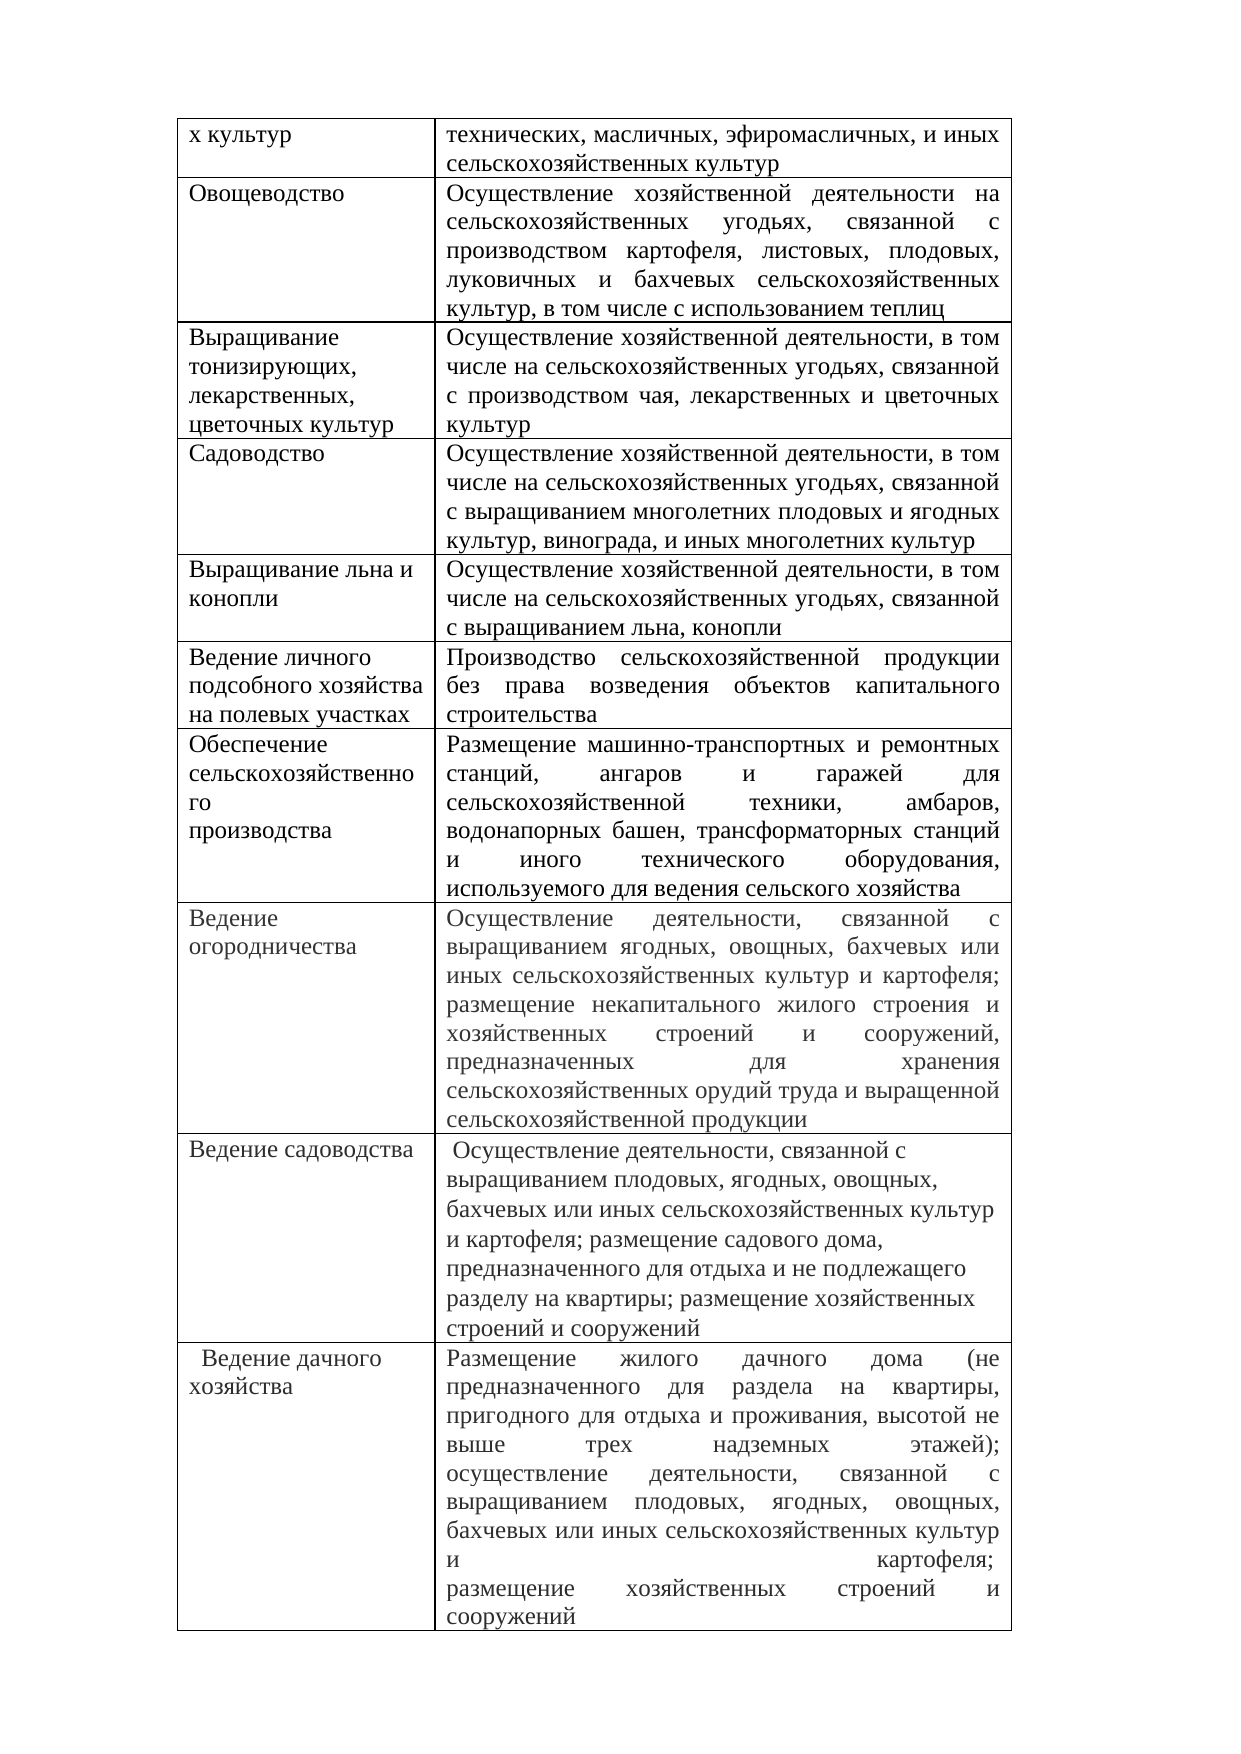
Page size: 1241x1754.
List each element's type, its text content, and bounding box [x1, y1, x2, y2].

table_cell Садоводство [178, 439, 434, 553]
table_cell Обеспечение сельскохозяйственного производства [178, 729, 434, 902]
table_cell Размещение жилого дачного дома (не предназначенного для раздела на квартиры, пригодного для отдыха и проживания, высотой не выше трех надземных этажей); осуществление деятельности, связанной с выращиванием плодовых, ягодных, овощных, бахчевых или иных сельскохозяйственных культур и картофеля; размещение хозяйственных строений и сооружений [576, 1343, 1011, 1630]
table_cell Размещение машинно-транспортных и ремонтных станций, ангаров и гаражей для сельскохозяйственной техники, амбаров, водонапорных башен, трансформаторных станций и иного технического оборудования, используемого для ведения сельского хозяйства [436, 729, 1011, 902]
table_cell Производство сельскохозяйственной продукции без права возведения объектов капитального строительства [436, 642, 1011, 728]
table_cell Осуществление хозяйственной деятельности, в том числе на сельскохозяйственных угодьях, связанной с выращиванием многолетних плодовых и ягодных культур, винограда, и иных многолетних культур [436, 439, 1011, 553]
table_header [436, 119, 1011, 177]
table_cell Выращивание льна и конопли [178, 555, 434, 641]
table_cell Осуществление хозяйственной деятельности, в том числе на сельскохозяйственных угодьях, связанной с производством чая, лекарственных и цветочных культур [436, 323, 1011, 437]
table_cell Выращивание тонизирующих, лекарственных, цветочных культур [178, 323, 434, 437]
table_cell Ведение садоводства [178, 1134, 434, 1342]
table_cell Осуществление хозяйственной деятельности на сельскохозяйственных угодьях, связанной с производством картофеля, листовых, плодовых, луковичных и бахчевых сельскохозяйственных культур, в том числе с использованием теплиц [436, 178, 1011, 321]
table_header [178, 119, 434, 177]
table_cell Осуществление деятельности, связанной с выращиванием ягодных, овощных, бахчевых или иных сельскохозяйственных культур и картофеля; размещение некапитального жилого строения и хозяйственных строений и сооружений, предназначенных для хранения сельскохозяйственных орудий труда и выращенной сельскохозяйственной продукции [808, 903, 1011, 1133]
table_cell Осуществление хозяйственной деятельности, в том числе на сельскохозяйственных угодьях, связанной с выращиванием льна, конопли [436, 555, 1011, 641]
table_cell Ведение огородничества [178, 903, 434, 1133]
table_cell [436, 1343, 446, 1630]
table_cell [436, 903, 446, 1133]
table_cell Осуществление деятельности, связанной с выращиванием плодовых, ягодных, овощных, бахчевых или иных сельскохозяйственных культур и картофеля; размещение садового дома, предназначенного для отдыха и не подлежащего разделу на квартиры; размещение хозяйственных строений и сооружений [436, 1134, 1011, 1342]
table_cell Ведение личного подсобного хозяйства на полевых участках [178, 642, 434, 728]
table_cell Ведение дачного хозяйства [178, 1343, 434, 1630]
table_cell Овощеводство [178, 178, 434, 321]
